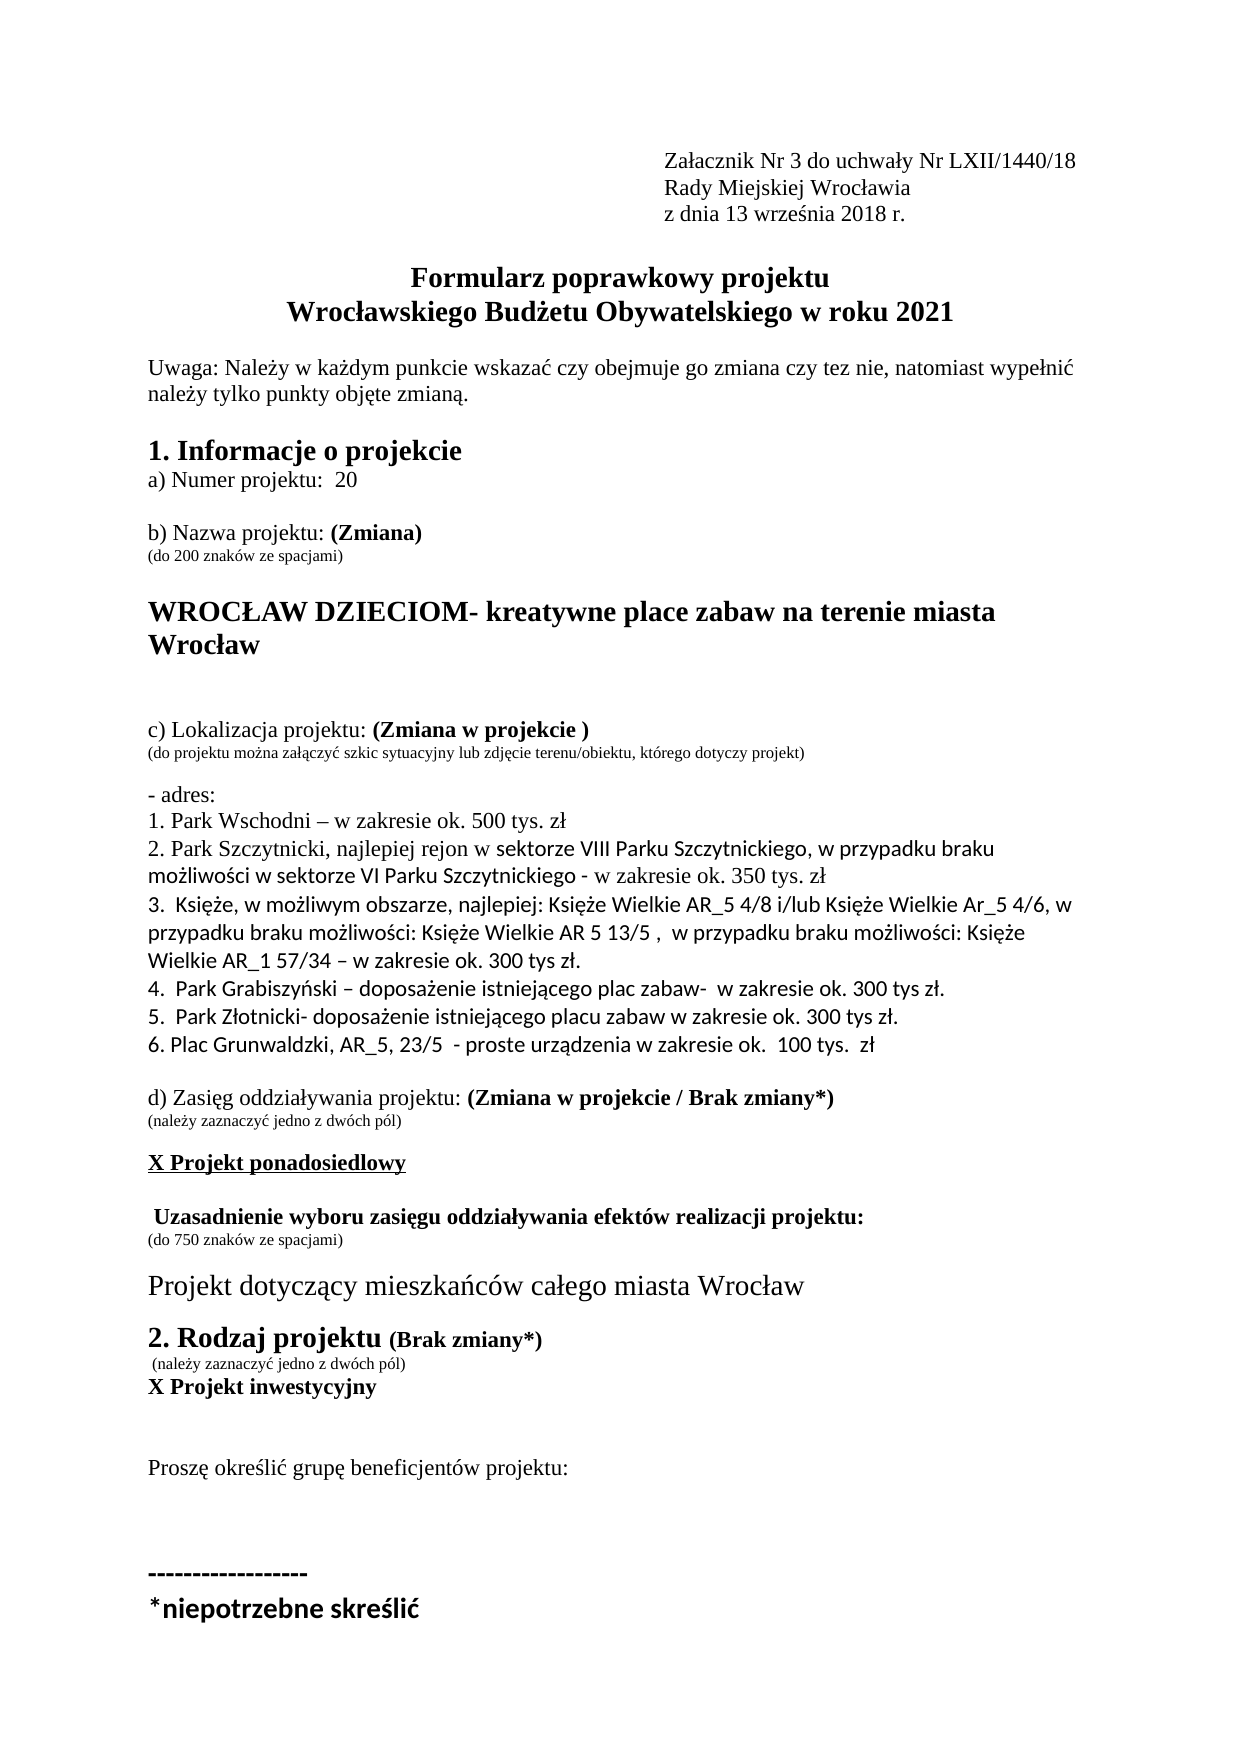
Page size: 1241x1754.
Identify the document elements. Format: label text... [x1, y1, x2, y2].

text Uzasadnienie wyboru zasięgu oddziaływania efektów realizacji projektu: [148, 1203, 1093, 1229]
text d) Zasięg oddziaływania projektu: (Zmiana w projekcie / Brak zmiany*) [148, 1084, 1093, 1111]
text 2. Rodzaj projektu (Brak zmiany*) [148, 1321, 1093, 1354]
text 4. Park Grabiszyński – doposażenie istniejącego plac zabaw- w zakresie ok. 300 tys zł. [148, 974, 1093, 1002]
text 6. Plac Grunwaldzki, AR_5, 23/5 - proste urządzenia w zakresie ok. 100 tys. zł [148, 1030, 1093, 1058]
text Projekt dotyczący mieszkańców całego miasta Wrocław [148, 1268, 1093, 1301]
text 2. Park Szczytnicki, najlepiej rejon w sektorze VIII Parku Szczytnickiego, w przypadku braku możliwości w sektorze VI Parku Szczytnickiego - w zakresie ok. 350 tys. zł [148, 834, 1093, 890]
text Formularz poprawkowy projektu [148, 260, 1093, 294]
text X Projekt inwestycyjny [148, 1373, 1093, 1400]
text 5. Park Złotnicki- doposażenie istniejącego placu zabaw w zakresie ok. 300 tys zł. [148, 1002, 1093, 1030]
text Załacznik Nr 3 do uchwały Nr LXII/1440/18 [664, 148, 1093, 174]
text (do projektu można załączyć szkic sytuacyjny lub zdjęcie terenu/obiektu, którego dotyczy projekt) [148, 743, 1093, 762]
text z dnia 13 września 2018 r. [664, 200, 1093, 227]
text (należy zaznaczyć jedno z dwóch pól) [148, 1111, 1093, 1130]
text (do 750 znaków ze spacjami) [148, 1229, 1093, 1249]
text c) Lokalizacja projektu: (Zmiana w projekcie ) [148, 716, 1093, 743]
text Rady Miejskiej Wrocławia [664, 174, 1093, 200]
text Uwaga: Należy w każdym punkcie wskazać czy obejmuje go zmiana czy tez nie, natomiast wypełnić należy tylko punkty objęte zmianą. [148, 354, 1093, 406]
text Wrocławskiego Budżetu Obywatelskiego w roku 2021 [148, 294, 1093, 327]
text X Projekt ponadosiedlowy [148, 1149, 1093, 1175]
text WROCŁAW DZIECIOM- kreatywne place zabaw na terenie miasta Wrocław [148, 594, 1093, 661]
text (do 200 znaków ze spacjami) [148, 545, 1093, 564]
text 3. Księże, w możliwym obszarze, najlepiej: Księże Wielkie AR_5 4/8 i/lub Księże Wielkie Ar_5 4/6, w przypadku braku możliwości: Księże Wielkie AR 5 13/5 , w przypadku braku możliwości: Księże Wielkie AR_1 57/34 – w zakresie ok. 300 tys zł. [148, 890, 1093, 974]
text - adres: [148, 781, 1093, 807]
text Proszę określić grupę beneficjentów projektu: [148, 1454, 1093, 1480]
text b) Nazwa projektu: (Zmiana) [148, 519, 1093, 545]
text 1. Park Wschodni – w zakresie ok. 500 tys. zł [148, 807, 1093, 834]
text 1. Informacje o projekcie [148, 433, 1093, 466]
text a) Numer projektu: 20 [148, 466, 1093, 493]
text (należy zaznaczyć jedno z dwóch pól) [148, 1354, 1093, 1373]
